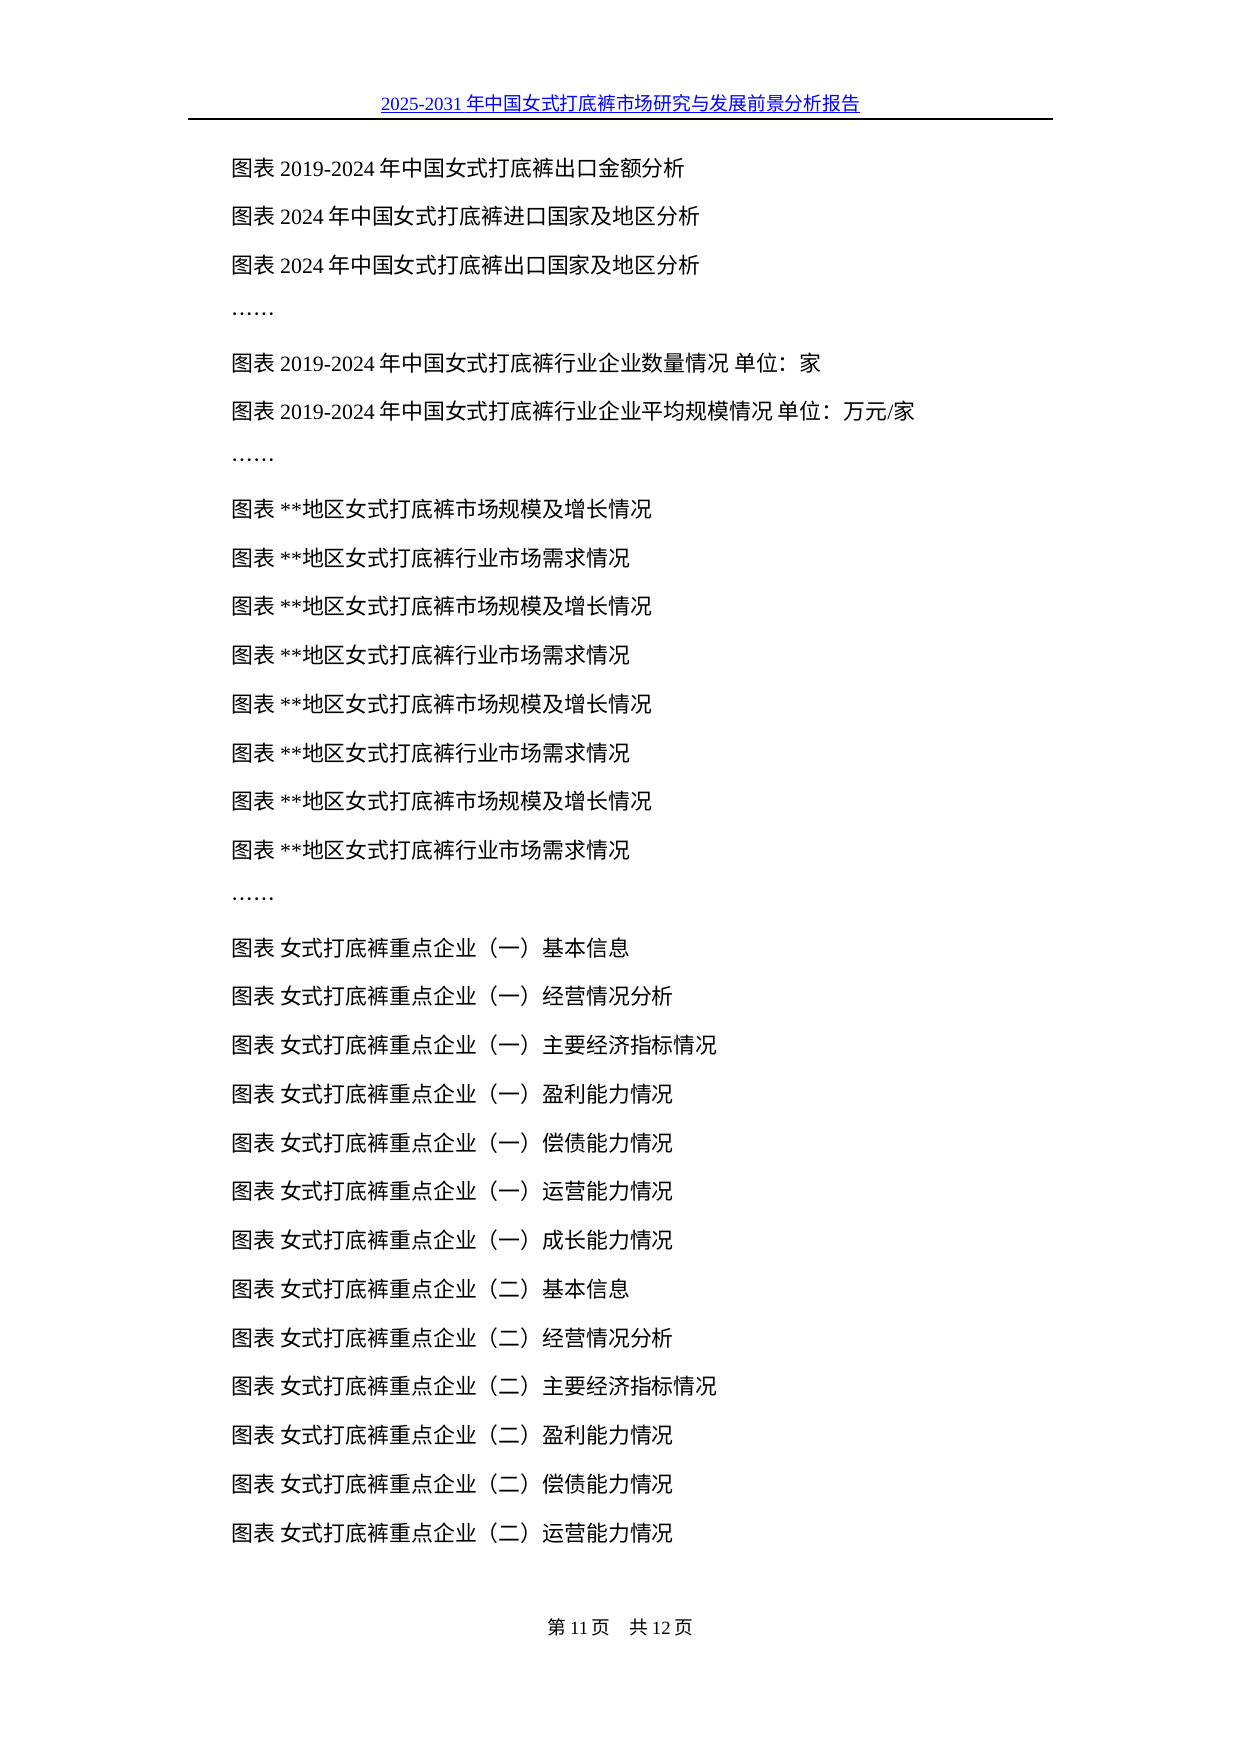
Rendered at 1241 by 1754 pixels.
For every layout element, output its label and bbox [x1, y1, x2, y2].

text [187, 150, 1053, 1548]
